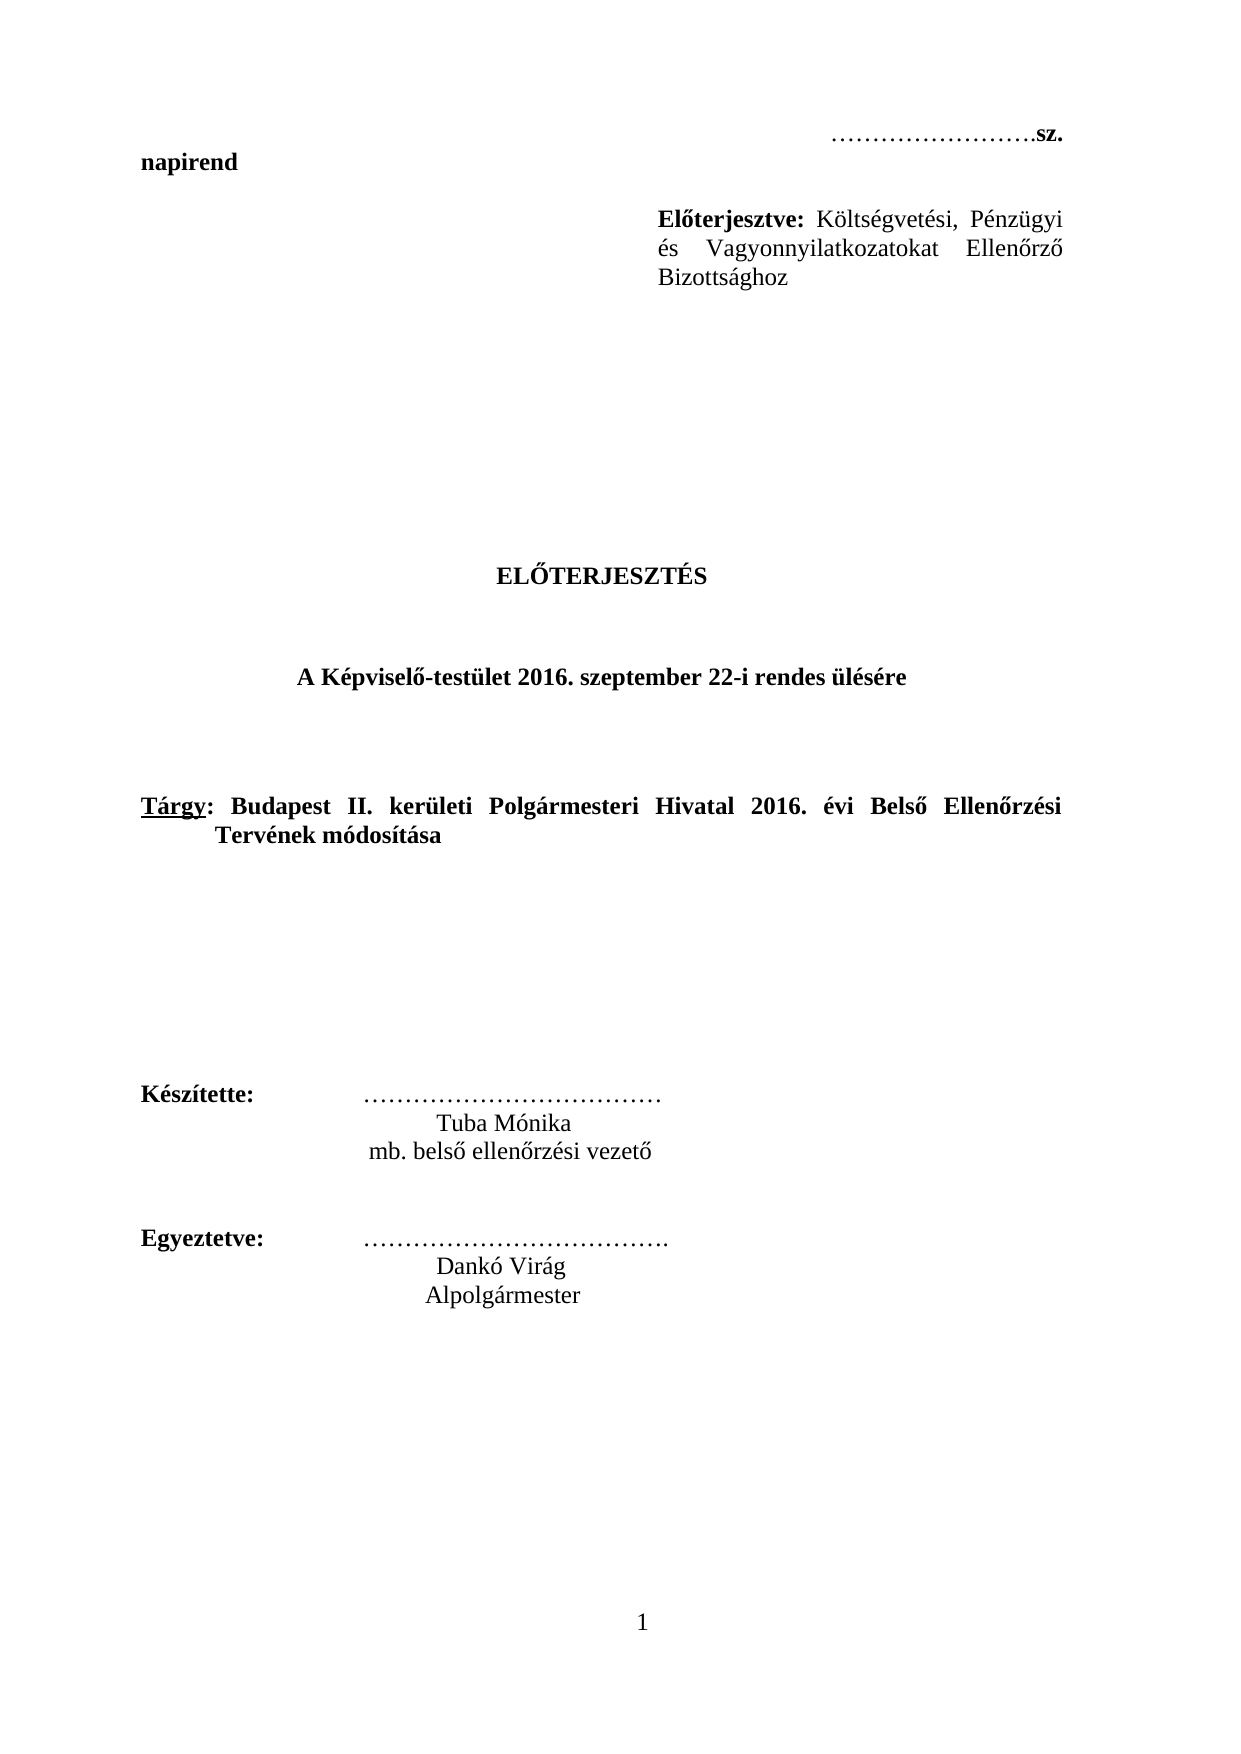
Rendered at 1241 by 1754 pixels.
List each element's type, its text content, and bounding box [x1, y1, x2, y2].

subtitle …………………….sz. napirend [141, 118, 1063, 176]
subtitle A Képviselő-testület 2016. szeptember 22-i rendes ülésére [141, 662, 1063, 691]
text Előterjesztve: Költségvetési, Pénzügyi és Vagyonnyilatkozatokat Ellenőrző Bizottsághoz [658, 204, 1063, 291]
text Dankó Virág [141, 1251, 1122, 1280]
text mb. belső ellenőrzési vezető [141, 1136, 1122, 1165]
subtitle ELŐTERJESZTÉS [141, 561, 1063, 590]
text Egyeztetve: ………………………………. [141, 1223, 1122, 1251]
text Tuba Mónika [141, 1108, 1122, 1136]
text Alpolgármester [141, 1280, 1122, 1309]
text Készítette: ……………………………… [141, 1079, 1122, 1108]
text Tárgy: Budapest II. kerületi Polgármesteri Hivatal 2016. évi Belső Ellenőrzési Tervének módosítása [141, 791, 1063, 849]
